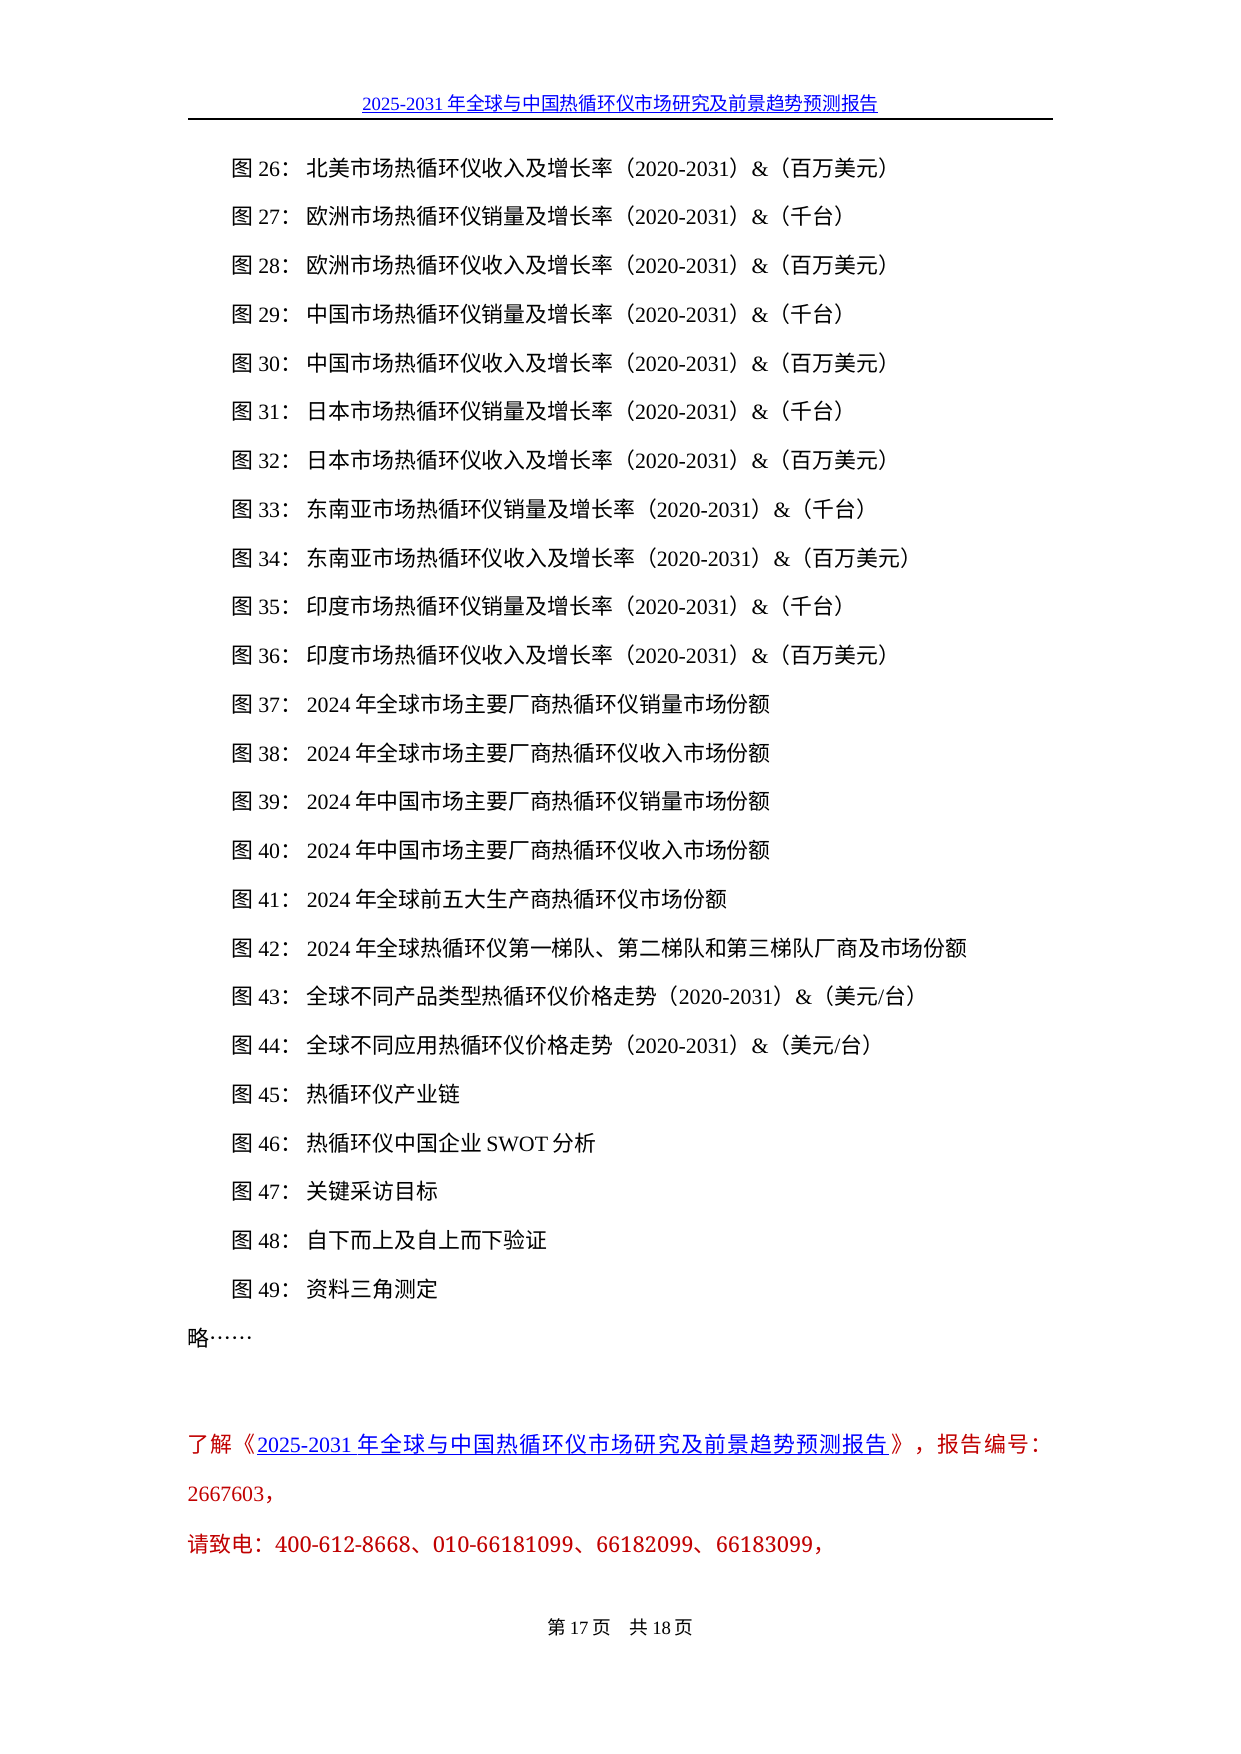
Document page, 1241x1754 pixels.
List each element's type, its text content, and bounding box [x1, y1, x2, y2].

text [187, 150, 1053, 1353]
text 请致电：400-612-8668、010-66181099、66182099、66183099， [187, 1527, 1053, 1559]
text 了解《2025-2031年全球与中国热循环仪市场研究及前景趋势预测报告》，报告编号：2667603， [187, 1427, 1053, 1508]
